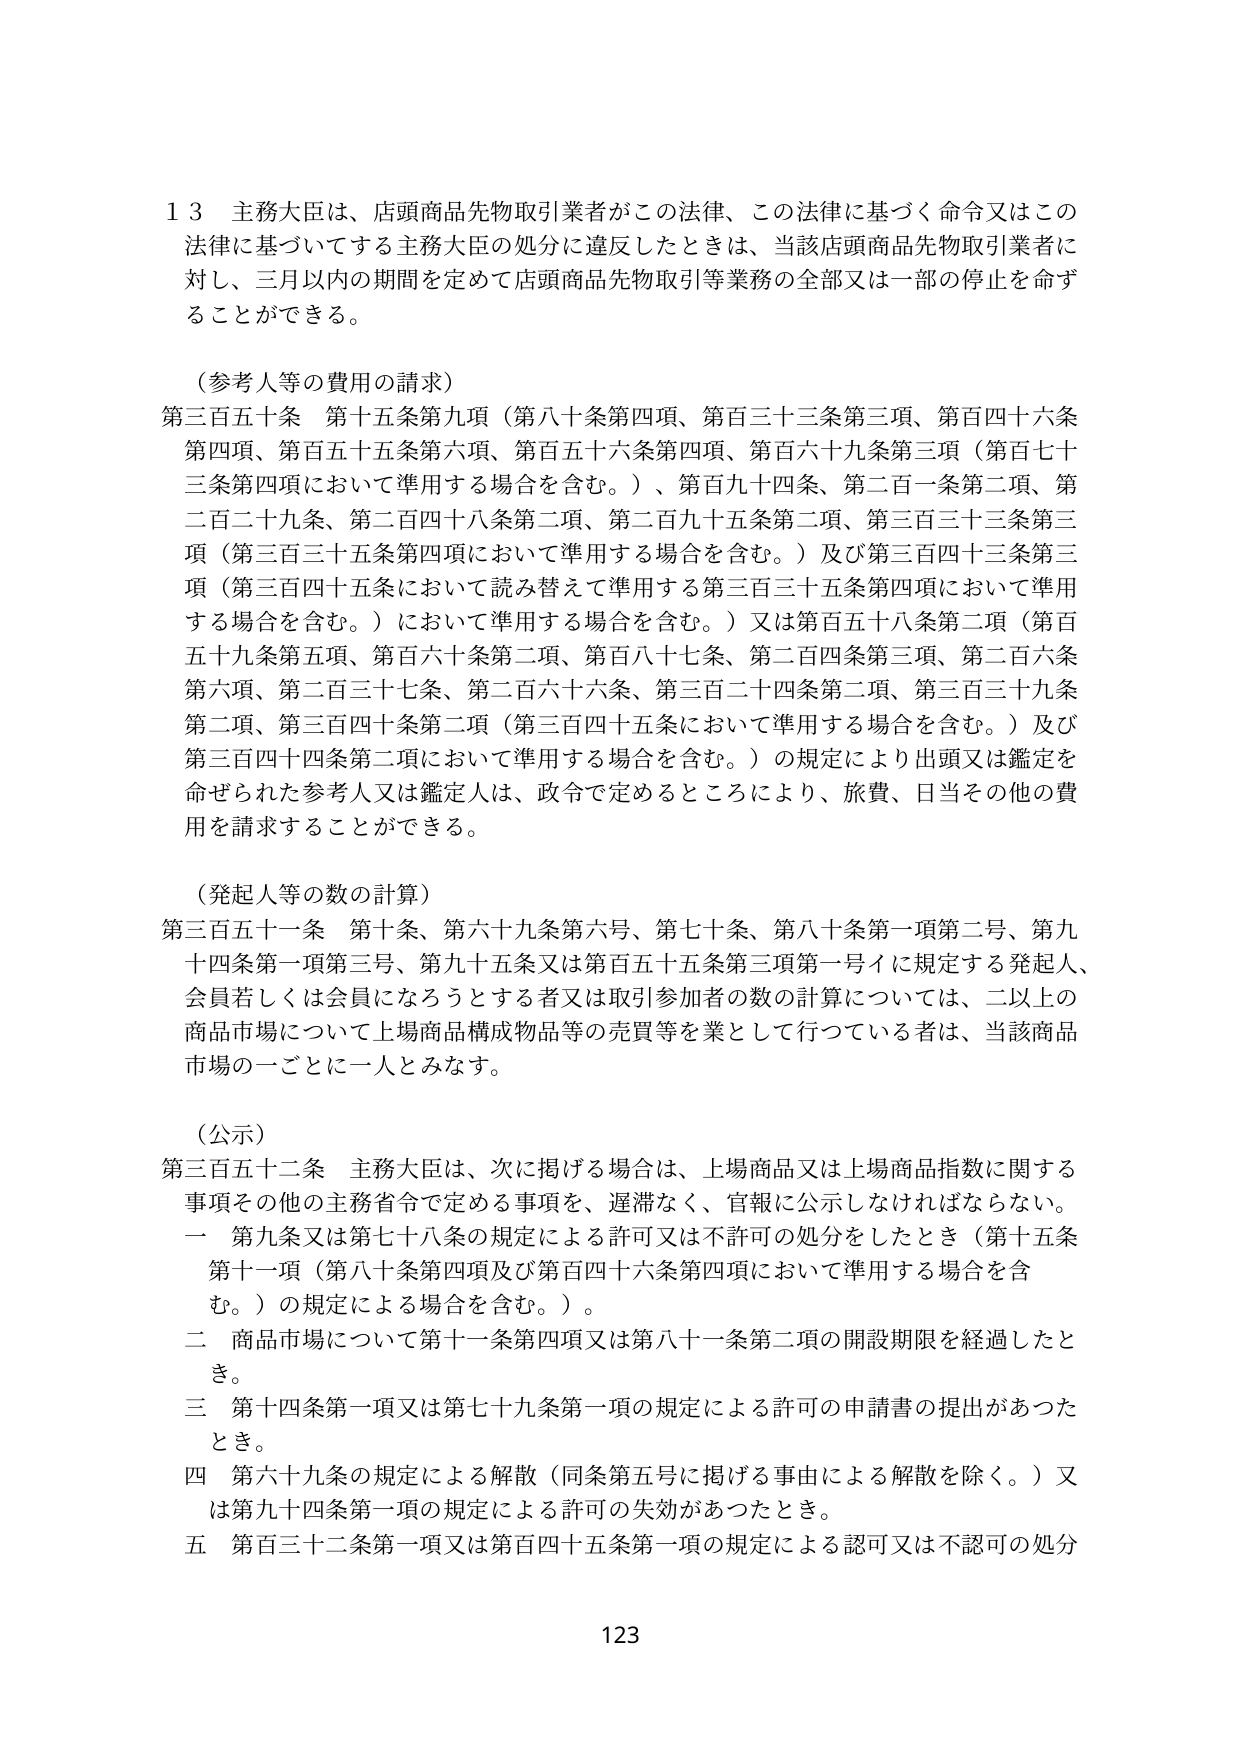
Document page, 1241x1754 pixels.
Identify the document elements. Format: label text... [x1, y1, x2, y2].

text 四 第六十九条の規定による解散（同条第五号に掲げる事由による解散を除く。）又は第九十四条第一項の規定による許可の失効があつたとき。 [184, 1458, 1079, 1526]
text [184, 1526, 1079, 1560]
text （公示） [184, 1116, 1079, 1150]
text 三 第十四条第一項又は第七十九条第一項の規定による許可の申請書の提出があつたとき。 [184, 1389, 1079, 1458]
text 第三百五十一条 第十条、第六十九条第六号、第七十条、第八十条第一項第二号、第九十四条第一項第三号、第九十五条又は第百五十五条第三項第一号イに規定する発起人、会員若しくは会員になろうとする者又は取引参加者の数の計算については、二以上の商品市場について上場商品構成物品等の売買等を業として行つている者は、当該商品市場の一ごとに一人とみなす。 [161, 911, 1079, 1082]
text （発起人等の数の計算） [184, 877, 1079, 911]
text 二 商品市場について第十一条第四項又は第八十一条第二項の開設期限を経過したとき。 [184, 1321, 1079, 1389]
text 一 第九条又は第七十八条の規定による許可又は不許可の処分をしたとき（第十五条第十一項（第八十条第四項及び第百四十六条第四項において準用する場合を含む。）の規定による場合を含む。）。 [184, 1219, 1079, 1321]
text １３ 主務大臣は、店頭商品先物取引業者がこの法律、この法律に基づく命令又はこの法律に基づいてする主務大臣の処分に違反したときは、当該店頭商品先物取引業者に対し、三月以内の期間を定めて店頭商品先物取引等業務の全部又は一部の停止を命ずることができる。 [161, 194, 1079, 330]
text （参考人等の費用の請求） [184, 364, 1079, 399]
text 第三百五十二条 主務大臣は、次に掲げる場合は、上場商品又は上場商品指数に関する事項その他の主務省令で定める事項を、遅滞なく、官報に公示しなければならない。 [161, 1150, 1079, 1219]
text 第三百五十条 第十五条第九項（第八十条第四項、第百三十三条第三項、第百四十六条第四項、第百五十五条第六項、第百五十六条第四項、第百六十九条第三項（第百七十三条第四項において準用する場合を含む。）、第百九十四条、第二百一条第二項、第二百二十九条、第二百四十八条第二項、第二百九十五条第二項、第三百三十三条第三項（第三百三十五条第四項において準用する場合を含む。）及び第三百四十三条第三項（第三百四十五条において読み替えて準用する第三百三十五条第四項において準用する場合を含む。）において準用する場合を含む。）又は第百五十八条第二項（第百五十九条第五項、第百六十条第二項、第百八十七条、第二百四条第三項、第二百六条第六項、第二百三十七条、第二百六十六条、第三百二十四条第二項、第三百三十九条第二項、第三百四十条第二項（第三百四十五条において準用する場合を含む。）及び第三百四十四条第二項において準用する場合を含む。）の規定により出頭又は鑑定を命ぜられた参考人又は鑑定人は、政令で定めるところにより、旅費、日当その他の費用を請求することができる。 [161, 399, 1079, 843]
